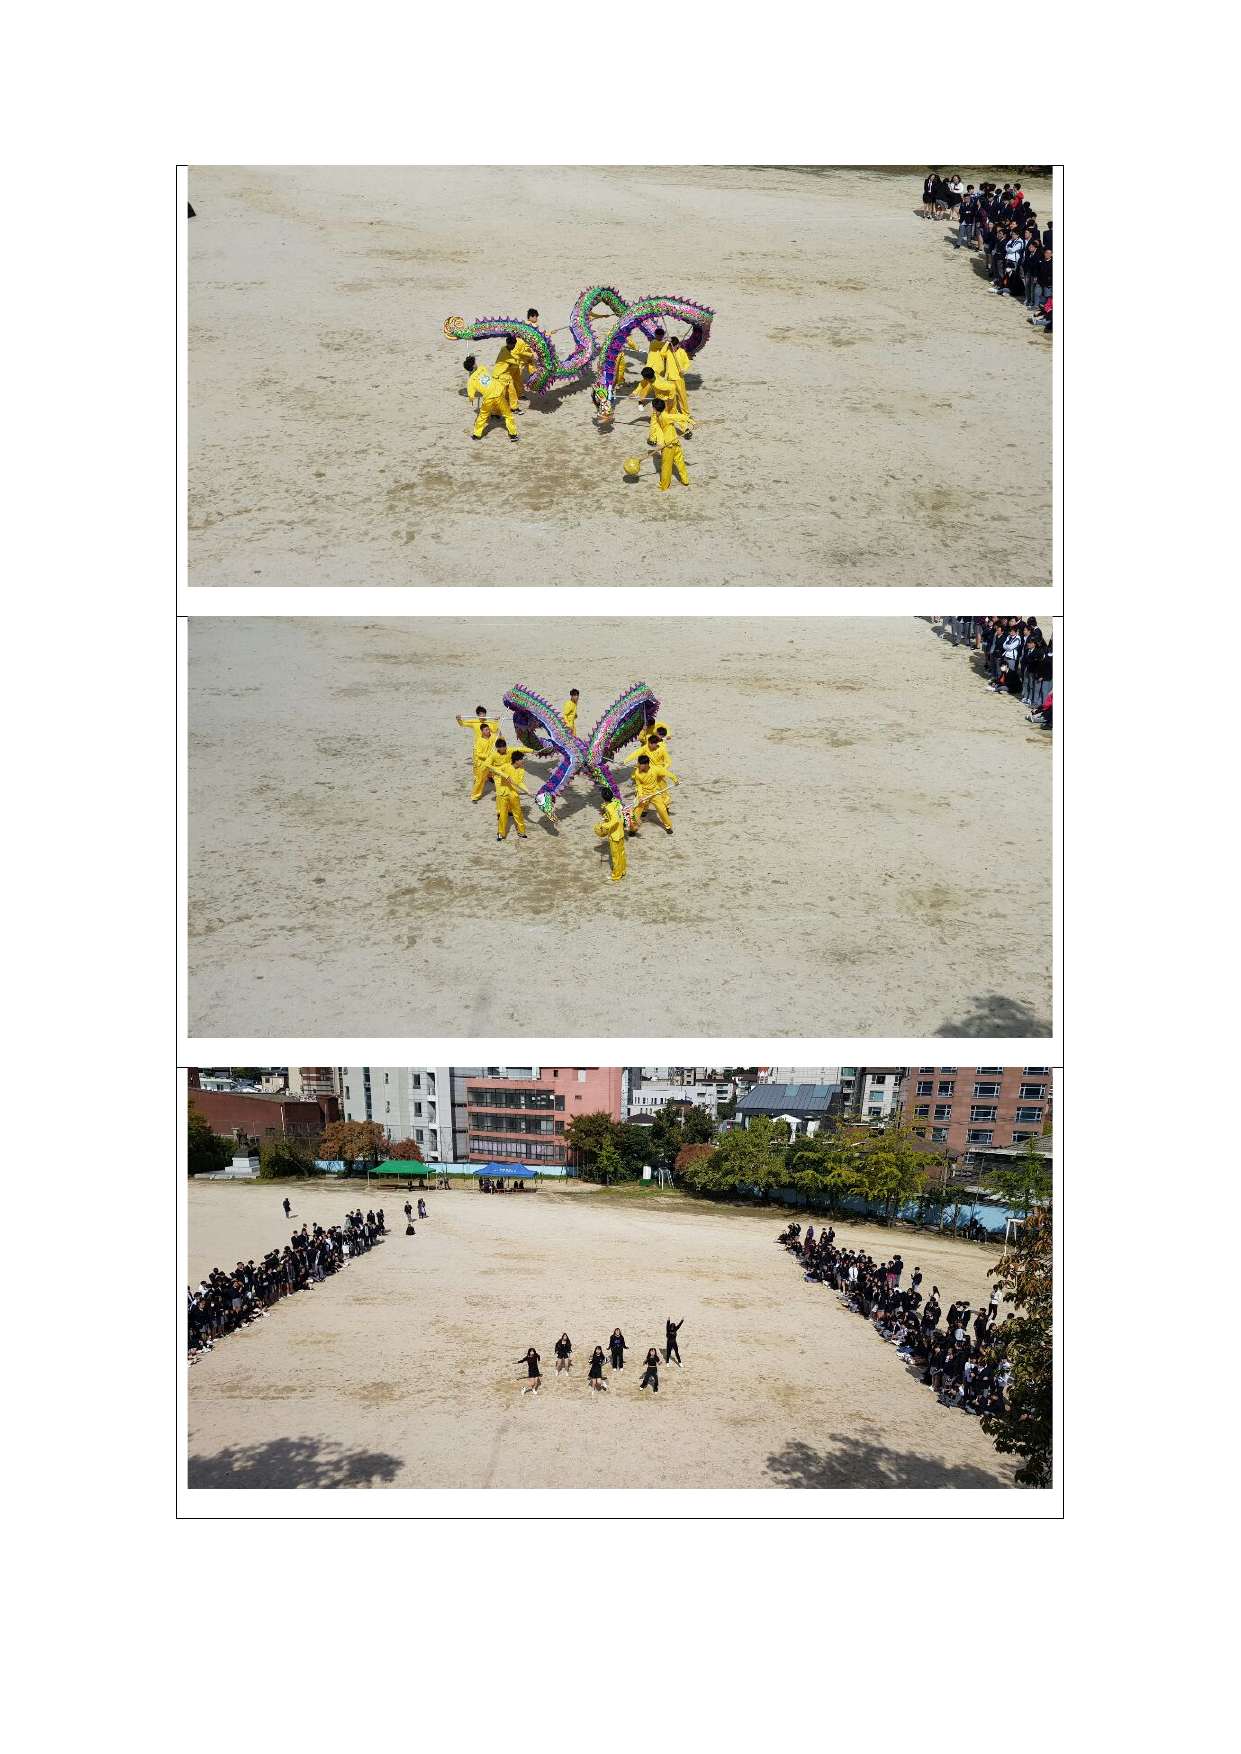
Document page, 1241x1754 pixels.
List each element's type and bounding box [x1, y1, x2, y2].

picture [187, 616, 1053, 1038]
picture [187, 1067, 1053, 1489]
picture [187, 165, 1053, 587]
table_cell [177, 166, 1063, 616]
table_cell [177, 617, 1063, 1067]
table_cell [177, 1068, 1063, 1518]
